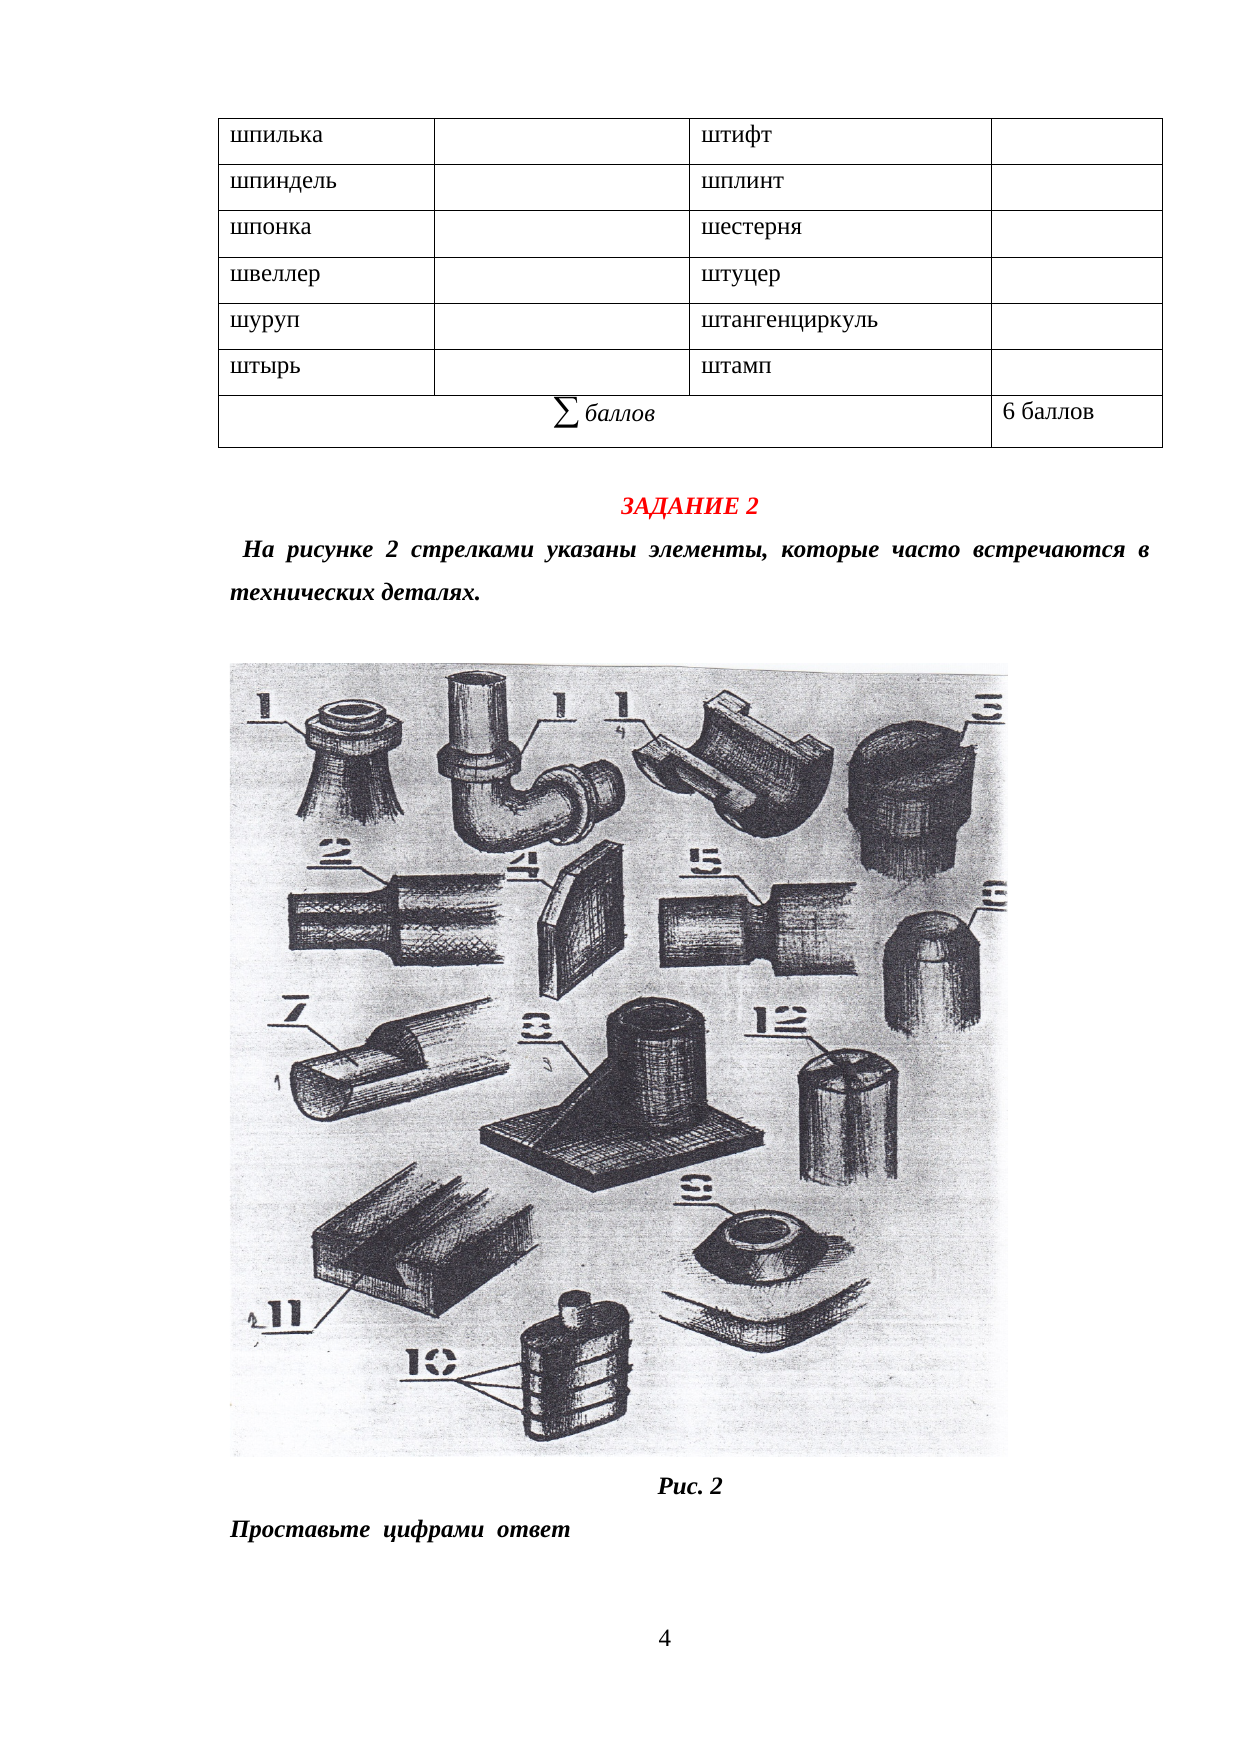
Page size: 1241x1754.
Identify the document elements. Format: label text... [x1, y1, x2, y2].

table_cell [992, 165, 1162, 210]
table_cell [992, 258, 1162, 303]
table_cell [992, 304, 1162, 349]
table_cell [435, 119, 689, 164]
list Проставьте цифрами ответ [230, 1514, 1150, 1543]
table_cell штангенциркуль [690, 304, 991, 349]
table_cell [435, 304, 689, 349]
list ЗАДАНИЕ 2 [230, 491, 1150, 519]
table_cell шпилька [219, 119, 434, 164]
table_cell шпонка [219, 211, 434, 257]
table_cell [435, 258, 689, 303]
table_cell [992, 119, 1162, 164]
table_cell [992, 211, 1162, 257]
table_cell шплинт [690, 165, 991, 210]
table_cell [435, 165, 689, 210]
table_cell шестерня [690, 211, 991, 257]
table_cell [992, 350, 1162, 395]
table_cell [219, 396, 991, 447]
table_cell шпиндель [219, 165, 434, 210]
table_cell штифт [690, 119, 991, 164]
table_cell шуруп [219, 304, 434, 349]
table_cell штырь [219, 350, 434, 395]
table_cell [435, 211, 689, 257]
table_cell 6 баллов [992, 396, 1162, 447]
list Рис. 2 [230, 1471, 1150, 1500]
picture [229, 663, 1008, 1457]
list На рисунке 2 стрелками указаны элементы, которые часто встречаются в технических деталях. [230, 534, 1150, 606]
table_cell [435, 350, 689, 395]
table_cell швеллер [219, 258, 434, 303]
table_cell штуцер [690, 258, 991, 303]
table_cell штамп [690, 350, 991, 395]
